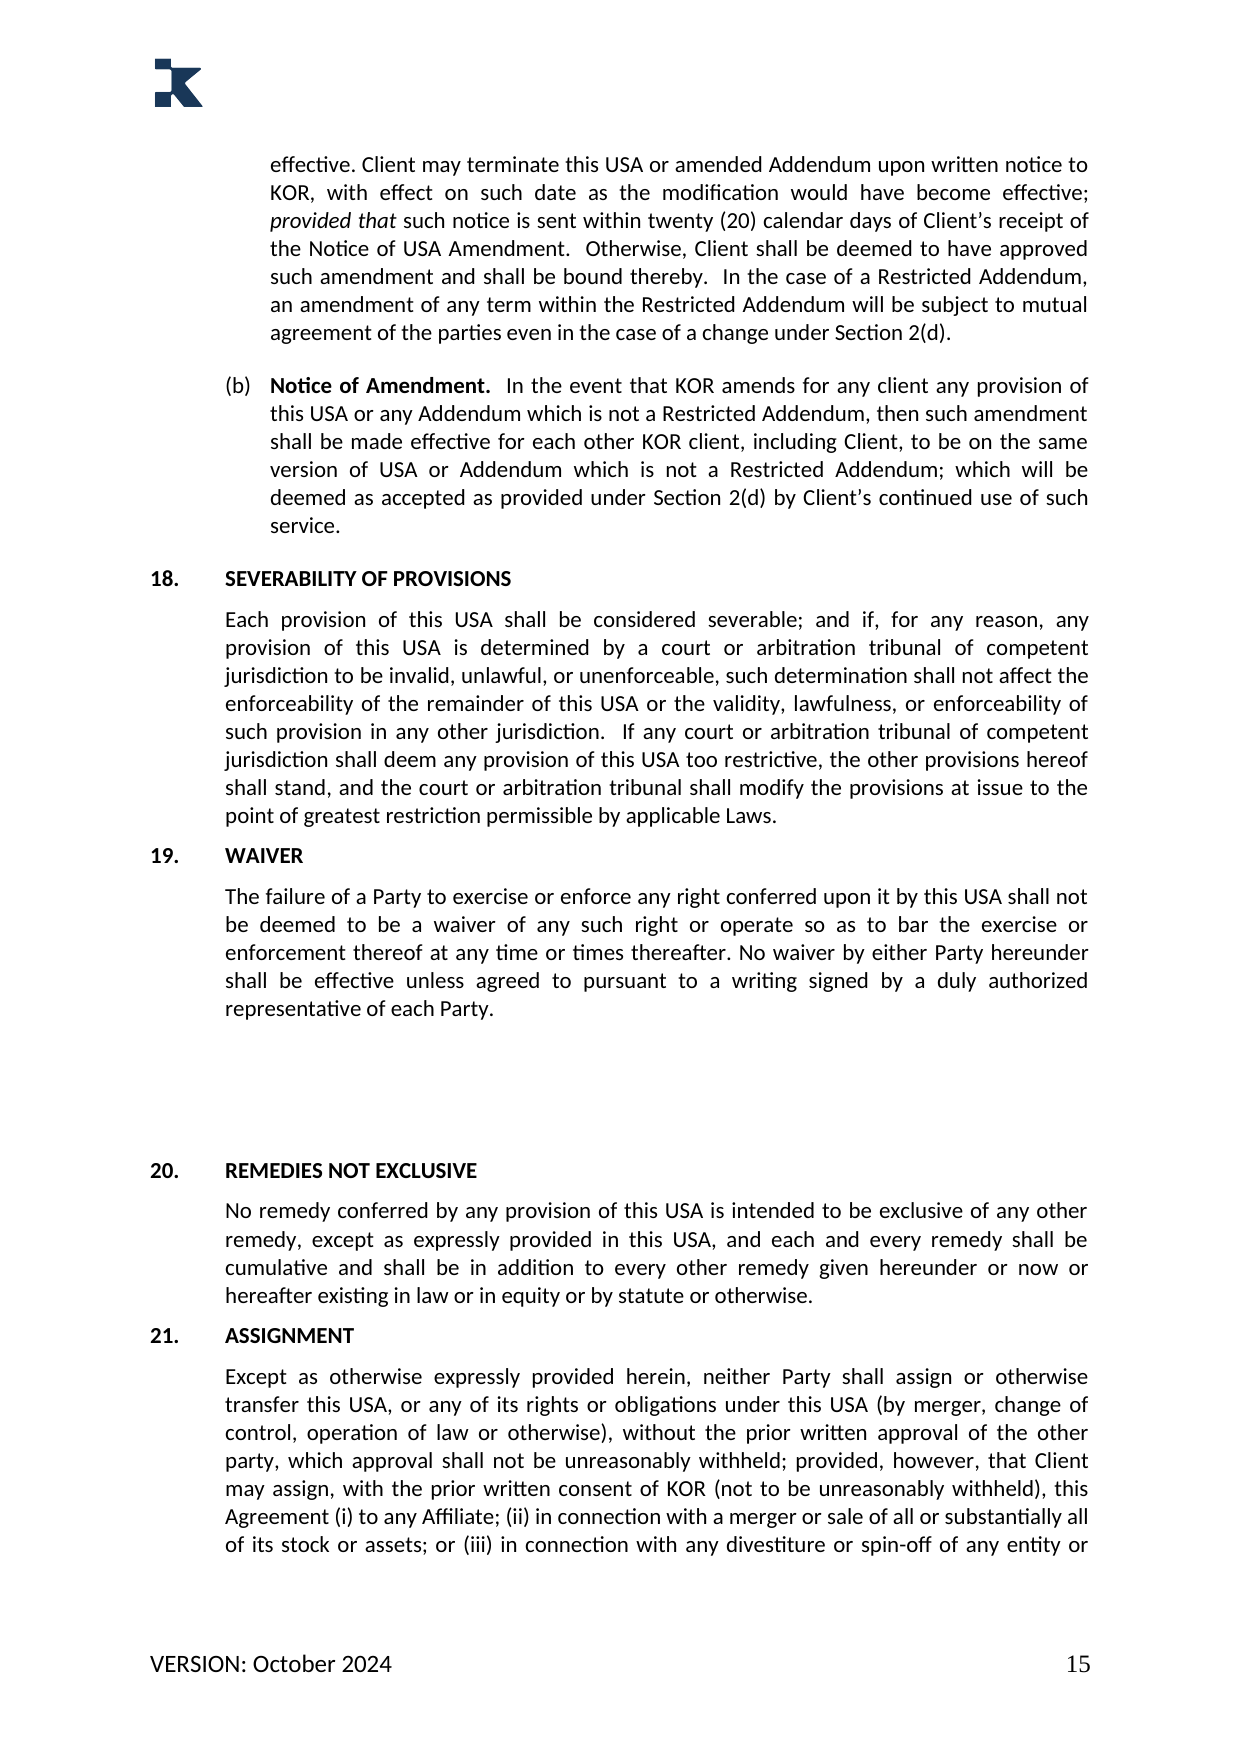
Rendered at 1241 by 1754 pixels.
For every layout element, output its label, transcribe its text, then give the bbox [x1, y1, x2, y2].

subtitle The failure of a Party to exercise or enforce any right conferred upon it by this USA shall not be deemed to be a waiver of any such right or operate so as to bar the exercise or enforcement thereof at any time or times thereafter. No waiver by either Party hereunder shall be effective unless agreed to pursuant to a writing signed by a duly authorized representative of each Party. [225, 882, 1090, 1022]
subtitle No remedy conferred by any provision of this USA is intended to be exclusive of any other remedy, except as expressly provided in this USA, and each and every remedy shall be cumulative and shall be in addition to every other remedy given hereunder or now or hereafter existing in law or in equity or by statute or otherwise. [225, 1197, 1090, 1309]
subtitle SEVERABILITY OF PROVISIONS [150, 564, 1090, 592]
subtitle WAIVER [150, 841, 1090, 869]
subtitle Each provision of this USA shall be considered severable; and if, for any reason, any provision of this USA is determined by a court or arbitration tribunal of competent jurisdiction to be invalid, unlawful, or unenforceable, such determination shall not affect the enforceability of the remainder of this USA or the validity, lawfulness, or enforceability of such provision in any other jurisdiction. If any court or arbitration tribunal of competent jurisdiction shall deem any provision of this USA too restrictive, the other provisions hereof shall stand, and the court or arbitration tribunal shall modify the provisions at issue to the point of greatest restriction permissible by applicable Laws. [225, 605, 1090, 829]
picture [150, 56, 206, 113]
subtitle REMEDIES NOT EXCLUSIVE [150, 1156, 1090, 1184]
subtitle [225, 1362, 1090, 1558]
subtitle ASSIGNMENT [150, 1321, 1090, 1349]
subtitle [225, 150, 1090, 346]
subtitle Notice of Amendment. In the event that KOR amends for any client any provision of this USA or any Addendum which is not a Restricted Addendum, then such amendment shall be made effective for each other KOR client, including Client, to be on the same version of USA or Addendum which is not a Restricted Addendum; which will be deemed as accepted as provided under Section 2(d) by Client’s continued use of such service. [225, 371, 1090, 539]
